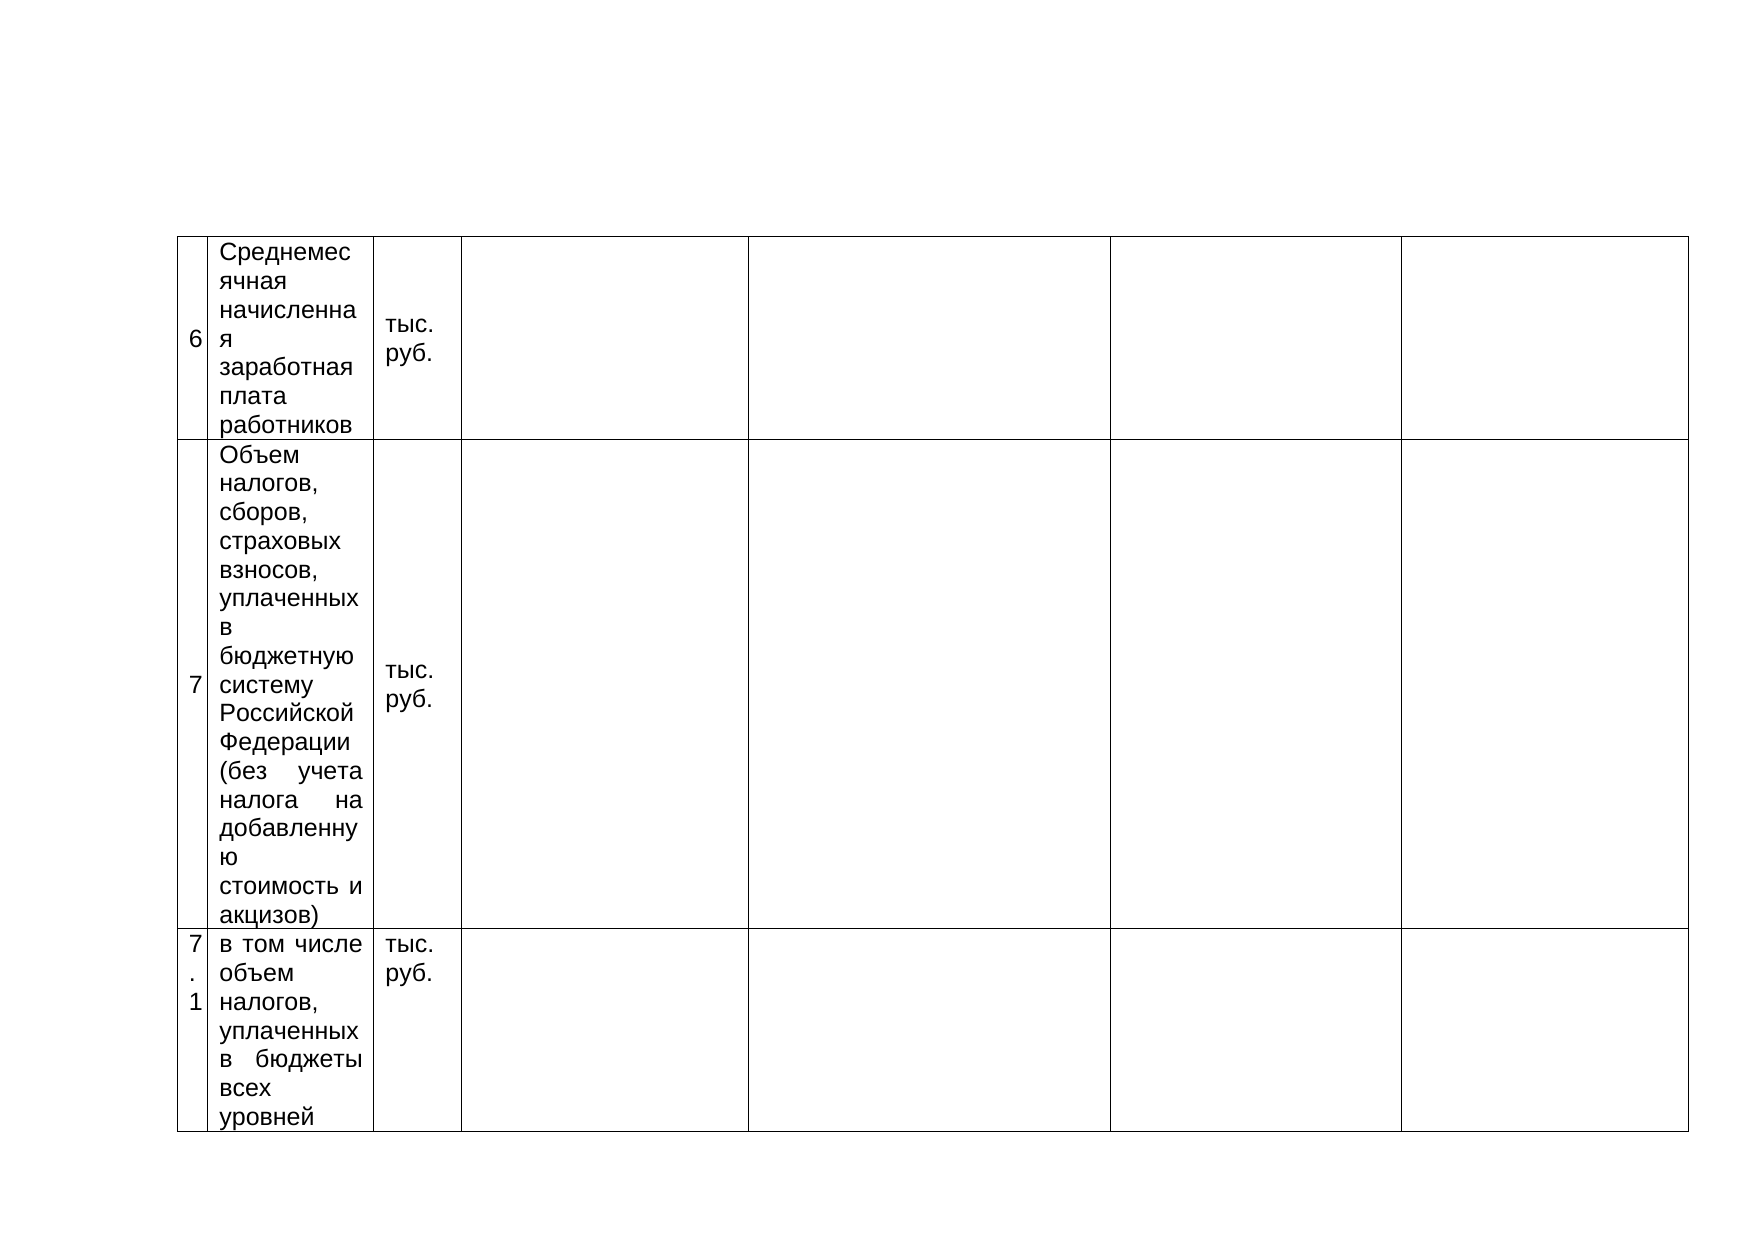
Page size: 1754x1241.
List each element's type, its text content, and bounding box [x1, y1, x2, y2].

table_cell тыс. руб. [374, 440, 461, 928]
table_cell [749, 440, 1110, 928]
table_cell [1402, 929, 1688, 1131]
table_cell [1402, 237, 1688, 438]
table_cell [749, 929, 1110, 1131]
table_cell 6 [178, 237, 207, 438]
table_cell тыс. руб. [374, 929, 461, 1131]
table_cell [1402, 440, 1688, 928]
table_cell [462, 929, 748, 1131]
table_cell тыс. руб. [374, 237, 461, 438]
table_cell Среднемесячная начисленная заработная плата работников [208, 237, 373, 438]
table_cell Объем налогов, сборов, страховых взносов, уплаченных в бюджетную систему Российской Федерации (без учета налога на добавленную стоимость и акцизов) [208, 440, 373, 928]
table_cell 7 [178, 440, 207, 928]
table_cell [1111, 237, 1401, 438]
table_cell [462, 440, 748, 928]
table_cell [462, 237, 748, 438]
table_cell [1111, 440, 1401, 928]
table_cell 7.1 [178, 929, 207, 1131]
table_cell [749, 237, 1110, 438]
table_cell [208, 929, 373, 1131]
table_cell [1111, 929, 1401, 1131]
